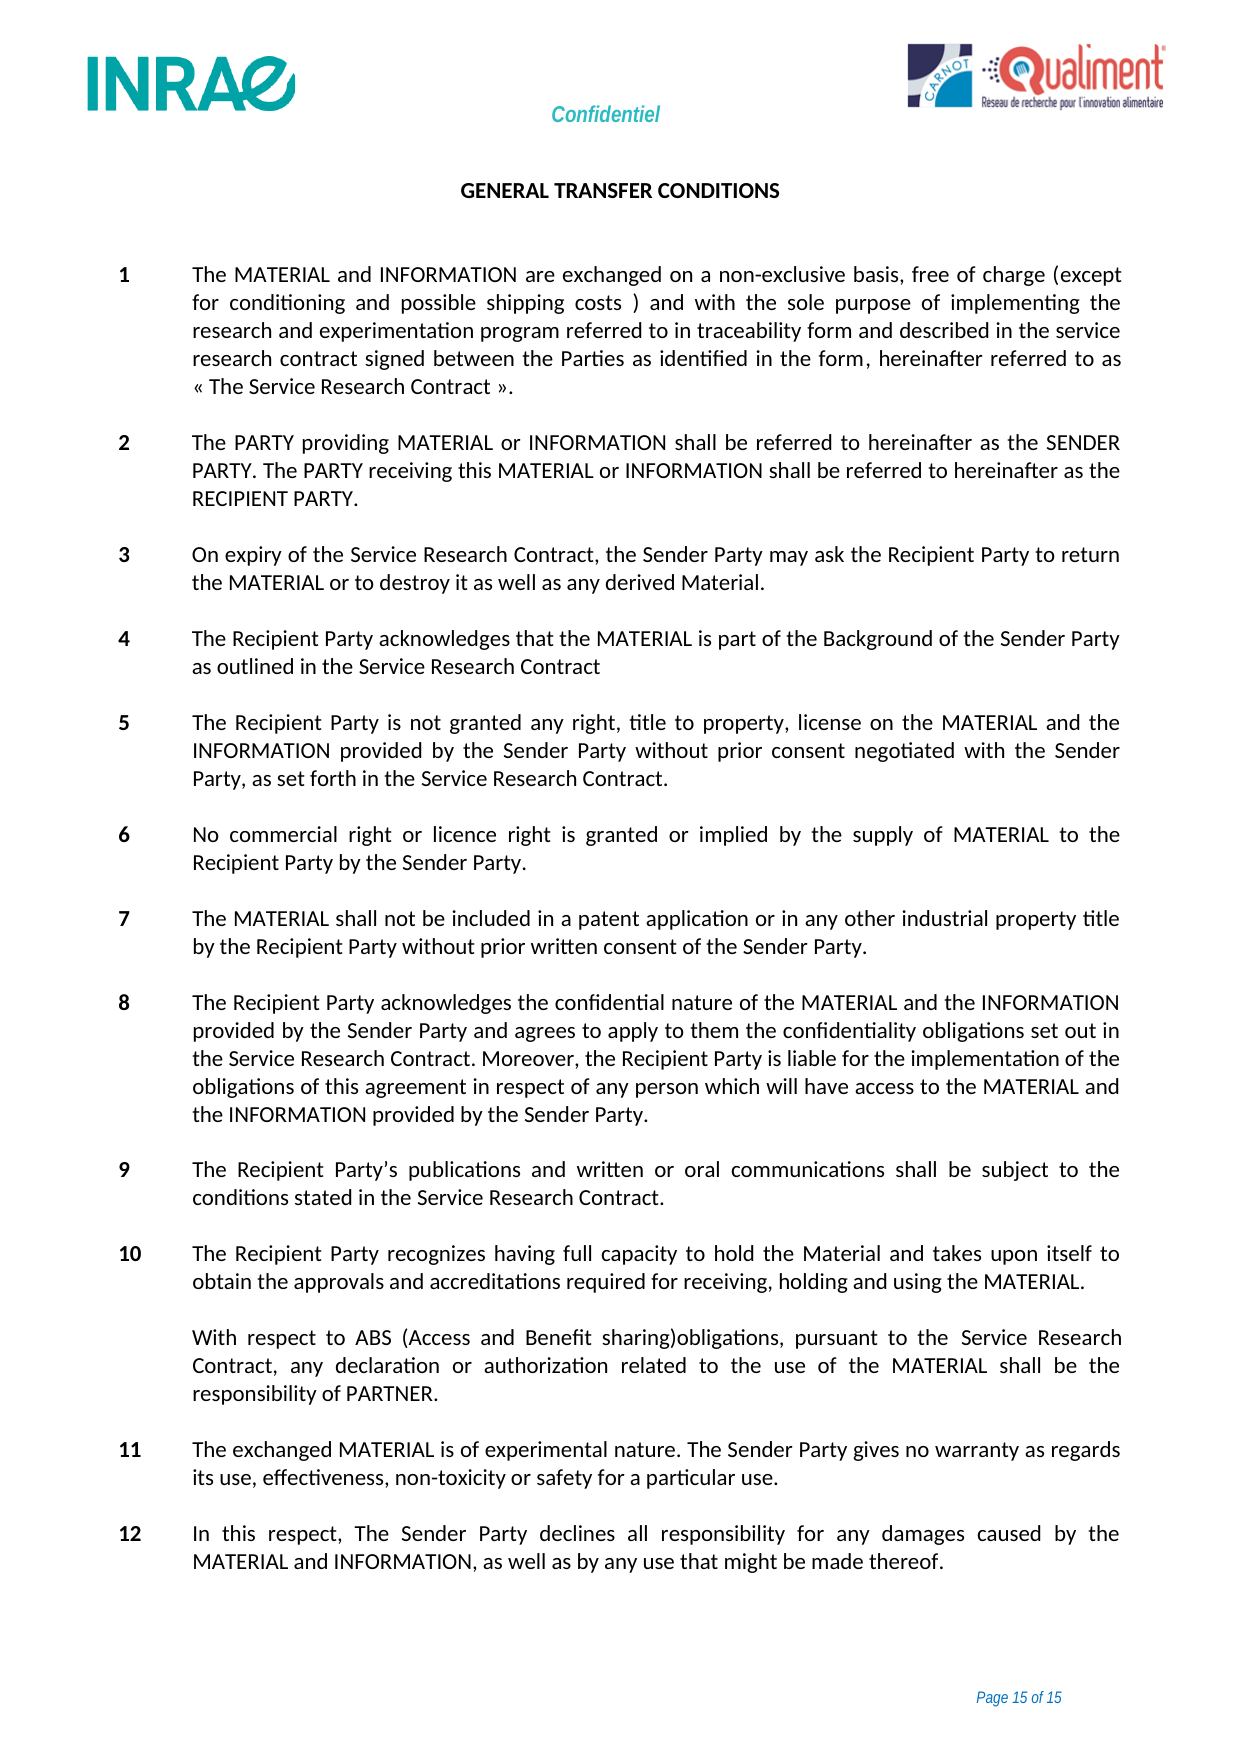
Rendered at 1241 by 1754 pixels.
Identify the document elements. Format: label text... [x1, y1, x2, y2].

picture [87, 56, 296, 111]
text 7 The MATERIAL shall not be included in a patent application or in any other industrial property title by the Recipient Party without prior written consent of the Sender Party. [118, 904, 1122, 960]
text 8 The Recipient Party acknowledges the confidential nature of the MATERIAL and the INFORMATION provided by the Sender Party and agrees to apply to them the confidentiality obligations set out in the Service Research Contract. Moreover, the Recipient Party is liable for the implementation of the obligations of this agreement in respect of any person which will have access to the MATERIAL and the INFORMATION provided by the Sender Party. [118, 988, 1122, 1128]
text 1 The MATERIAL and INFORMATION are exchanged on a non-exclusive basis, free of charge (except for conditioning and possible shipping costs ) and with the sole purpose of implementing the research and experimentation program referred to in traceability form and described in the service research contract signed between the Parties as identified in the form, hereinafter referred to as « The Service Research Contract ». [118, 260, 1122, 400]
list The PARTY providing MATERIAL or INFORMATION shall be referred to hereinafter as the SENDER PARTY. The PARTY receiving this MATERIAL or INFORMATION shall be referred to hereinafter as the RECIPIENT PARTY. [118, 428, 1122, 512]
text 12 In this respect, The Sender Party declines all responsibility for any damages caused by the MATERIAL and INFORMATION, as well as by any use that might be made thereof. [118, 1519, 1122, 1575]
list On expiry of the Service Research Contract, the Sender Party may ask the Recipient Party to return the MATERIAL or to destroy it as well as any derived Material. [118, 540, 1122, 596]
text 9 The Recipient Party’s publications and written or oral communications shall be subject to the conditions stated in the Service Research Contract. [118, 1155, 1122, 1211]
list The Recipient Party acknowledges that the MATERIAL is part of the Background of the Sender Party as outlined in the Service Research Contract [118, 624, 1122, 680]
text With respect to ABS (Access and Benefit sharing)obligations, pursuant to the Service Research Contract, any declaration or authorization related to the use of the MATERIAL shall be the responsibility of PARTNER. [192, 1323, 1122, 1407]
picture [899, 35, 1175, 117]
text 6 No commercial right or licence right is granted or implied by the supply of MATERIAL to the Recipient Party by the Sender Party. [118, 820, 1122, 876]
text 10 The Recipient Party recognizes having full capacity to hold the Material and takes upon itself to obtain the approvals and accreditations required for receiving, holding and using the MATERIAL. [118, 1239, 1122, 1295]
text 11 The exchanged MATERIAL is of experimental nature. The Sender Party gives no warranty as regards its use, effectiveness, non-toxicity or safety for a particular use. [118, 1435, 1122, 1491]
text 5 The Recipient Party is not granted any right, title to property, license on the MATERIAL and the INFORMATION provided by the Sender Party without prior consent negotiated with the Sender Party, as set forth in the Service Research Contract. [118, 708, 1122, 792]
text GENERAL TRANSFER CONDITIONS [118, 176, 1122, 204]
